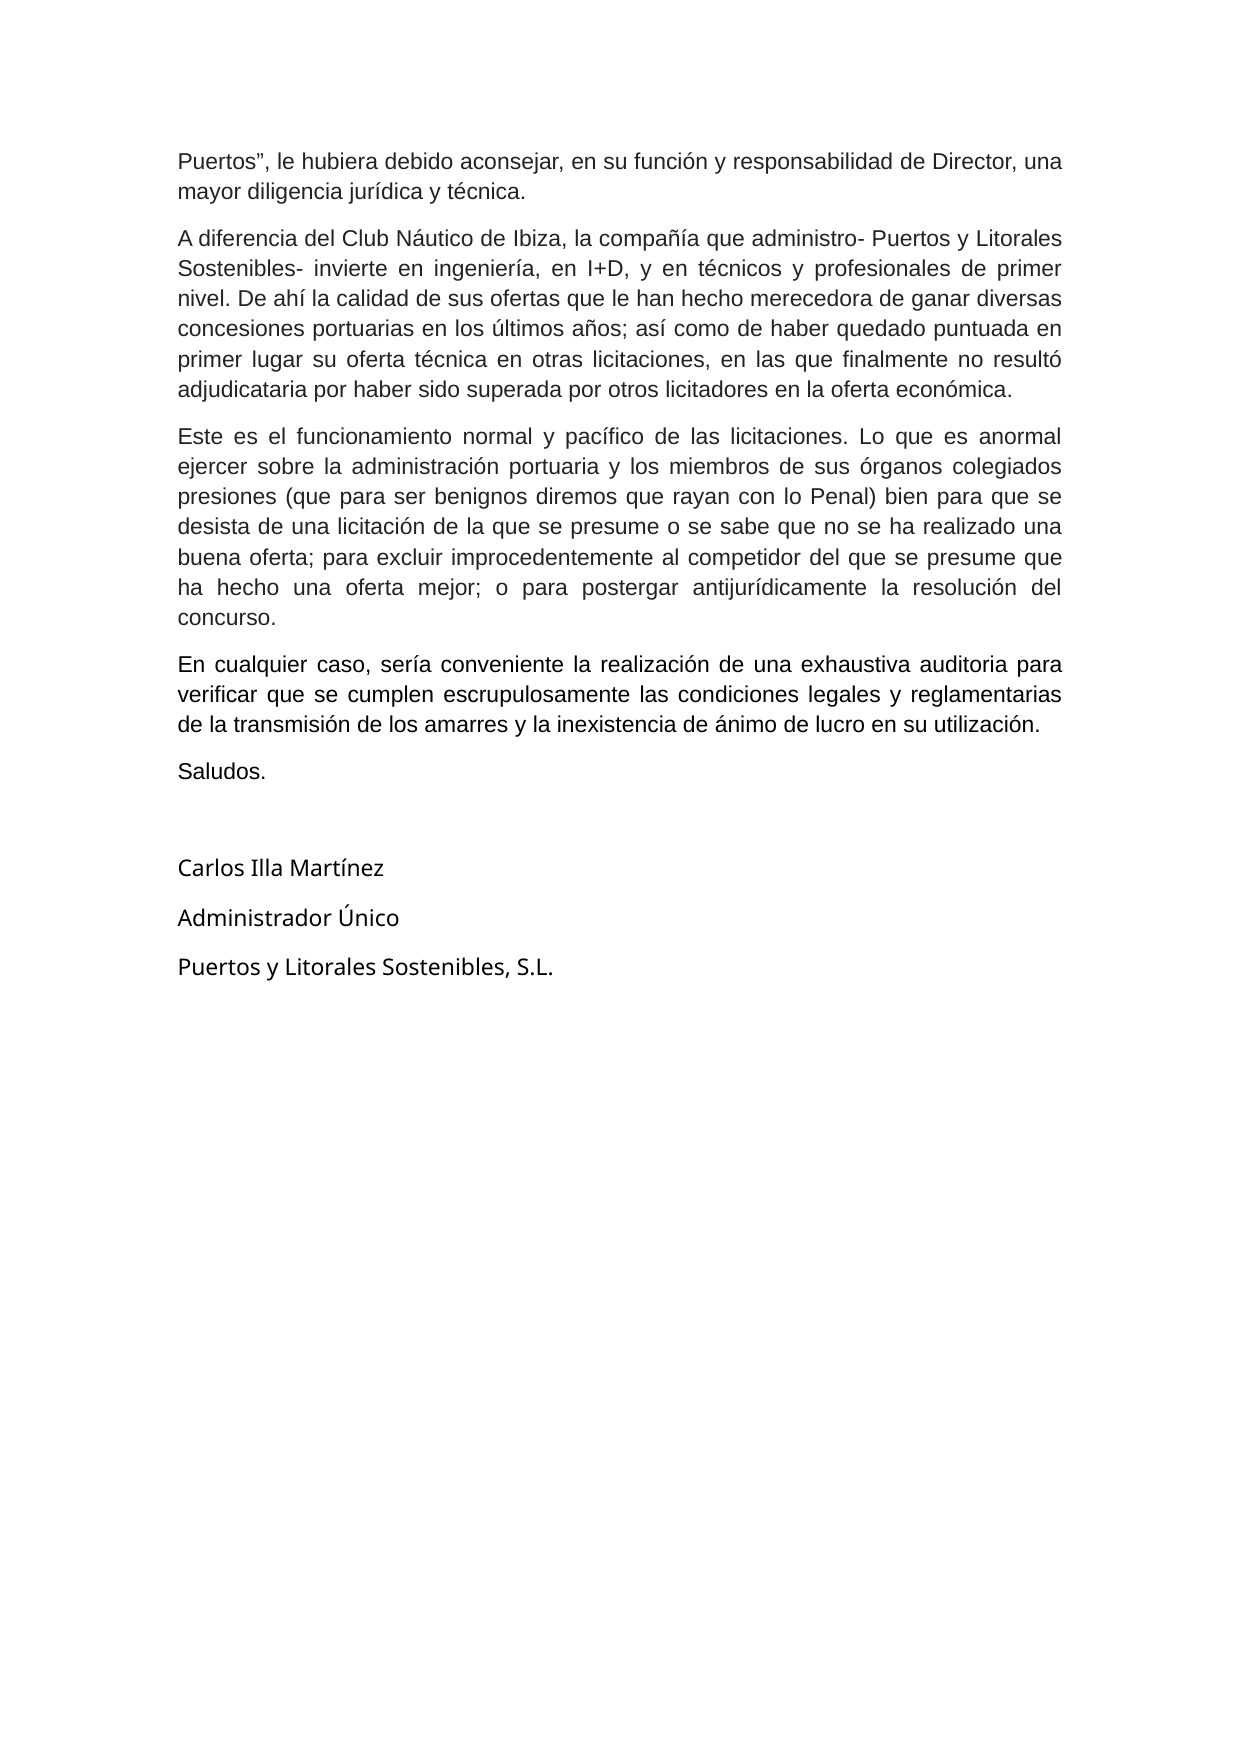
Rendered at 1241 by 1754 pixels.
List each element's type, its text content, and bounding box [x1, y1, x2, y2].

text En cualquier caso, sería conveniente la realización de una exhaustiva auditoria para verificar que se cumplen escrupulosamente las condiciones legales y reglamentarias de la transmisión de los amarres y la inexistencia de ánimo de lucro en su utilización. [177, 651, 1063, 737]
text Saludos. [177, 758, 1063, 784]
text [177, 148, 1063, 204]
text Este es el funcionamiento normal y pacífico de las licitaciones. Lo que es anormal ejercer sobre la administración portuaria y los miembros de sus órganos colegiados presiones (que para ser benignos diremos que rayan con lo Penal) bien para que se desista de una licitación de la que se presume o se sabe que no se ha realizado una buena oferta; para excluir improcedentemente al competidor del que se presume que ha hecho una oferta mejor; o para postergar antijurídicamente la resolución del concurso. [177, 423, 1063, 630]
text A diferencia del Club Náutico de Ibiza, la compañía que administro- Puertos y Litorales Sostenibles- invierte en ingeniería, en I+D, y en técnicos y profesionales de primer nivel. De ahí la calidad de sus ofertas que le han hecho merecedora de ganar diversas concesiones portuarias en los últimos años; así como de haber quedado puntuada en primer lugar su oferta técnica en otras licitaciones, en las que finalmente no resultó adjudicataria por haber sido superada por otros licitadores en la oferta económica. [177, 225, 1063, 402]
text Administrador Único [177, 902, 1063, 933]
text Carlos Illa Martínez [177, 852, 1063, 883]
text Puertos y Litorales Sostenibles, S.L. [177, 951, 1063, 983]
